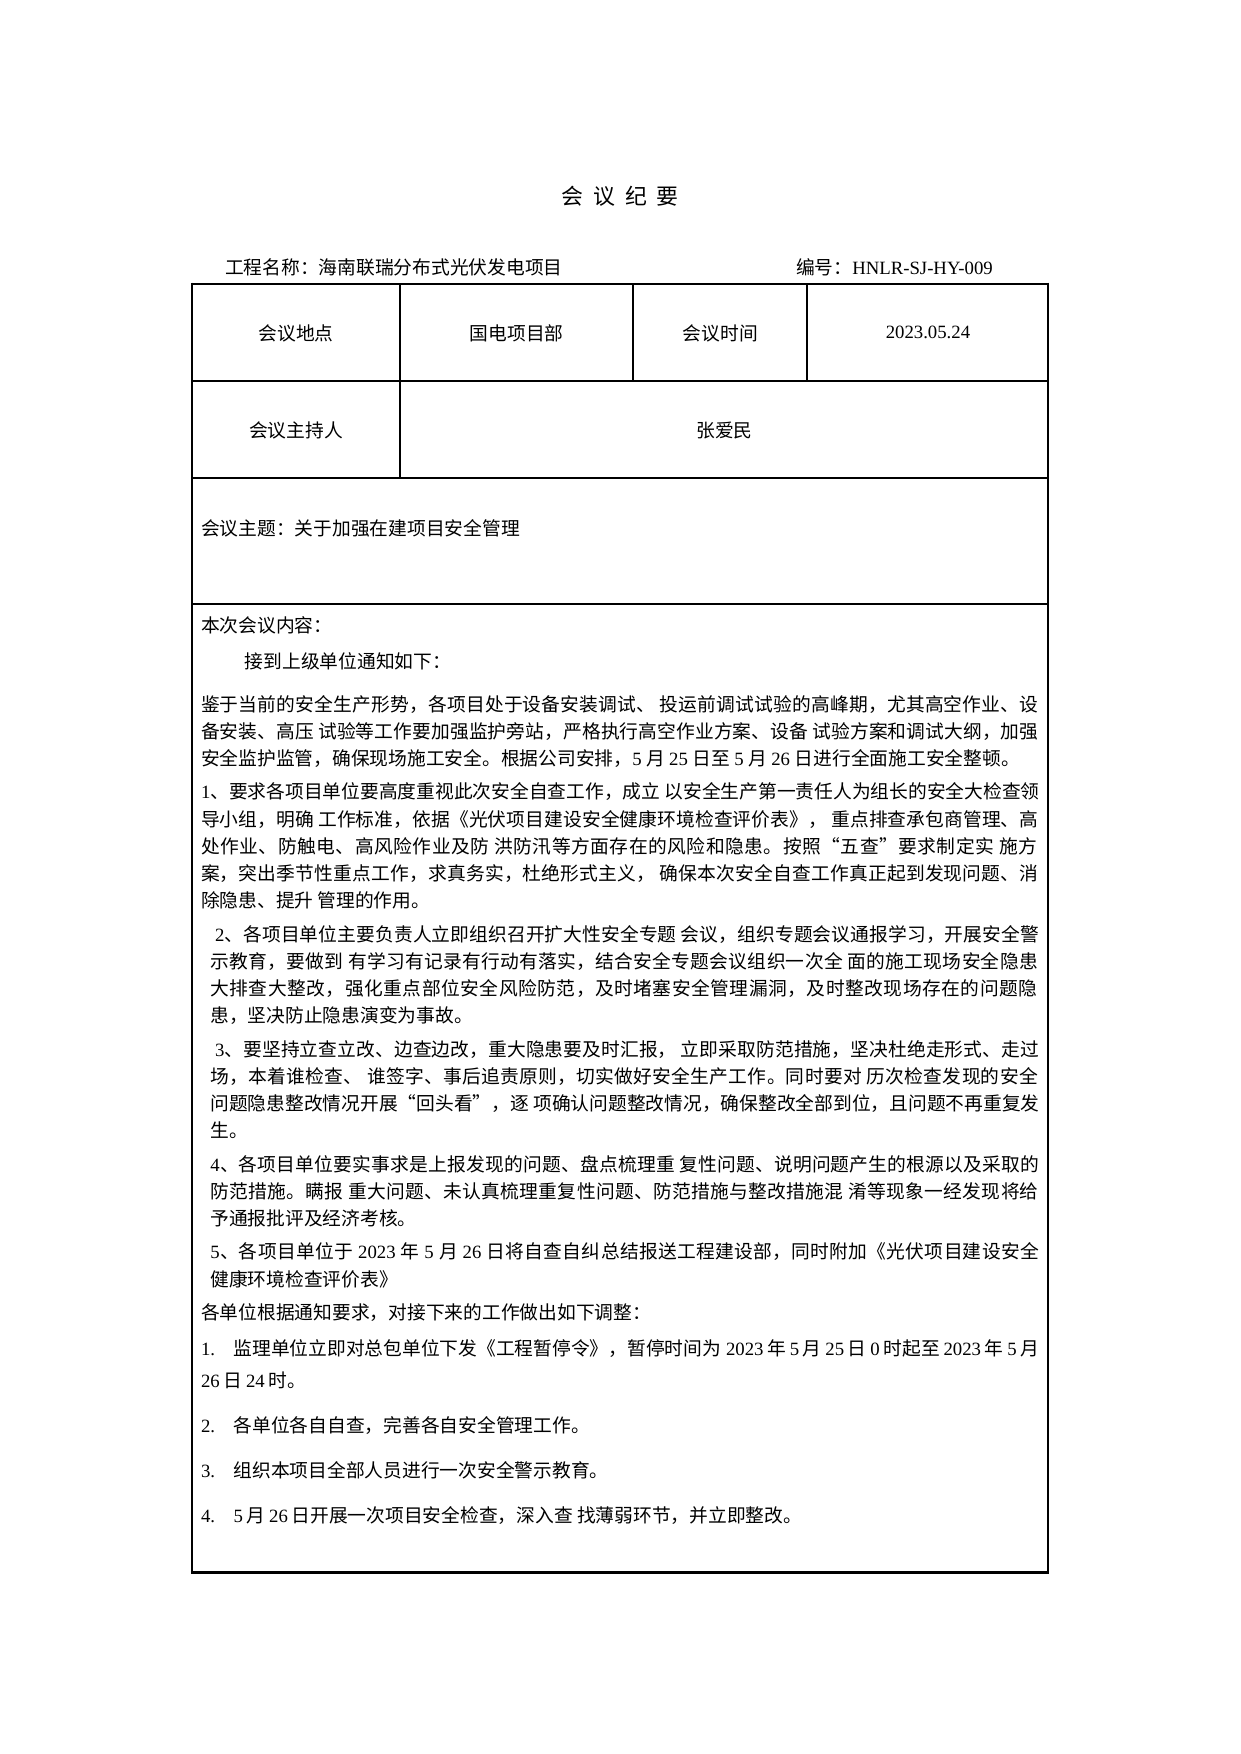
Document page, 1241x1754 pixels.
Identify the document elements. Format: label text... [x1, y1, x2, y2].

table_cell 本次会议内容： 接到上级单位通知如下： 鉴于当前的安全生产形势，各项目处于设备安装调试、 投运前调试试验的高峰期，尤其高空作业、设备安装、高压 试验等工作要加强监护旁站，严格执行高空作业方案、设备 试验方案和调试大纲，加强安全监护监管，确保现场施工安全。根据公司安排，5 月 25 日至 5 月 26 日进行全面施工安全整顿。 要求各项目单位要高度重视此次安全自查工作，成立 以安全生产第一责任人为组长的安全大检查领导小组，明确 工作标准，依据《光伏项目建设安全健康环境检查评价表》， 重点排查承包商管理、高处作业、防触电、高风险作业及防 洪防汛等方面存在的风险和隐患。按照“五查”要求制定实 施方案，突出季节性重点工作，求真务实，杜绝形式主义， 确保本次安全自查工作真正起到发现问题、消除隐患、提升 管理的作用。 2、各项目单位主要负责人立即组织召开扩大性安全专题 会议，组织专题会议通报学习，开展安全警示教育，要做到 有学习有记录有行动有落实，结合安全专题会议组织一次全 面的施工现场安全隐患大排查大整改，强化重点部位安全风险防范，及时堵塞安全管理漏洞，及时整改现场存在的问题隐患，坚决防止隐患演变为事故。 3、要坚持立查立改、边查边改，重大隐患要及时汇报， 立即采取防范措施，坚决杜绝走形式、走过场，本着谁检查、 谁签字、事后追责原则，切实做好安全生产工作。同时要对 历次检查发现的安全问题隐患整改情况开展“回头看”，逐 项确认问题整改情况，确保整改全部到位，且问题不再重复发生。 4、各项目单位要实事求是上报发现的问题、盘点梳理重 复性问题、说明问题产生的根源以及采取的防范措施。瞒报 重大问题、未认真梳理重复性问题、防范措施与整改措施混 淆等现象一经发现将给予通报批评及经济考核。 5、各项目单位于 2023 年 5 月 26 日将自查自纠总结报送工程建设部，同时附加《光伏项目建设安全健康环境检查评价表》 各单位根据通知要求，对接下来的工作做出如下调整： 监理单位立即对总包单位下发《工程暂停令》，暂停时间为2023年5月25日0时起至2023年5月26日24时。 各单位各自自查，完善各自安全管理工作。 组织本项目全部人员进行一次安全警示教育。 5月26日开展一次项目安全检查，深入查 找薄弱环节，并立即整改。 [193, 605, 1047, 1571]
table_header 国电项目部 [401, 285, 632, 380]
table_cell 张爱民 [401, 382, 1047, 477]
table_header 2023.05.24 [808, 285, 1047, 380]
text 工程名称：海南联瑞分布式光伏发电项目 编号：HNLR-SJ-HY-009 [187, 250, 1053, 282]
table_cell 会议主持人 [193, 382, 399, 477]
table_cell 会议主题：关于加强在建项目安全管理 [193, 479, 1047, 602]
table_header 会议地点 [193, 285, 399, 380]
table_header 会议时间 [634, 285, 806, 380]
text 会 议 纪 要 [187, 179, 1053, 211]
